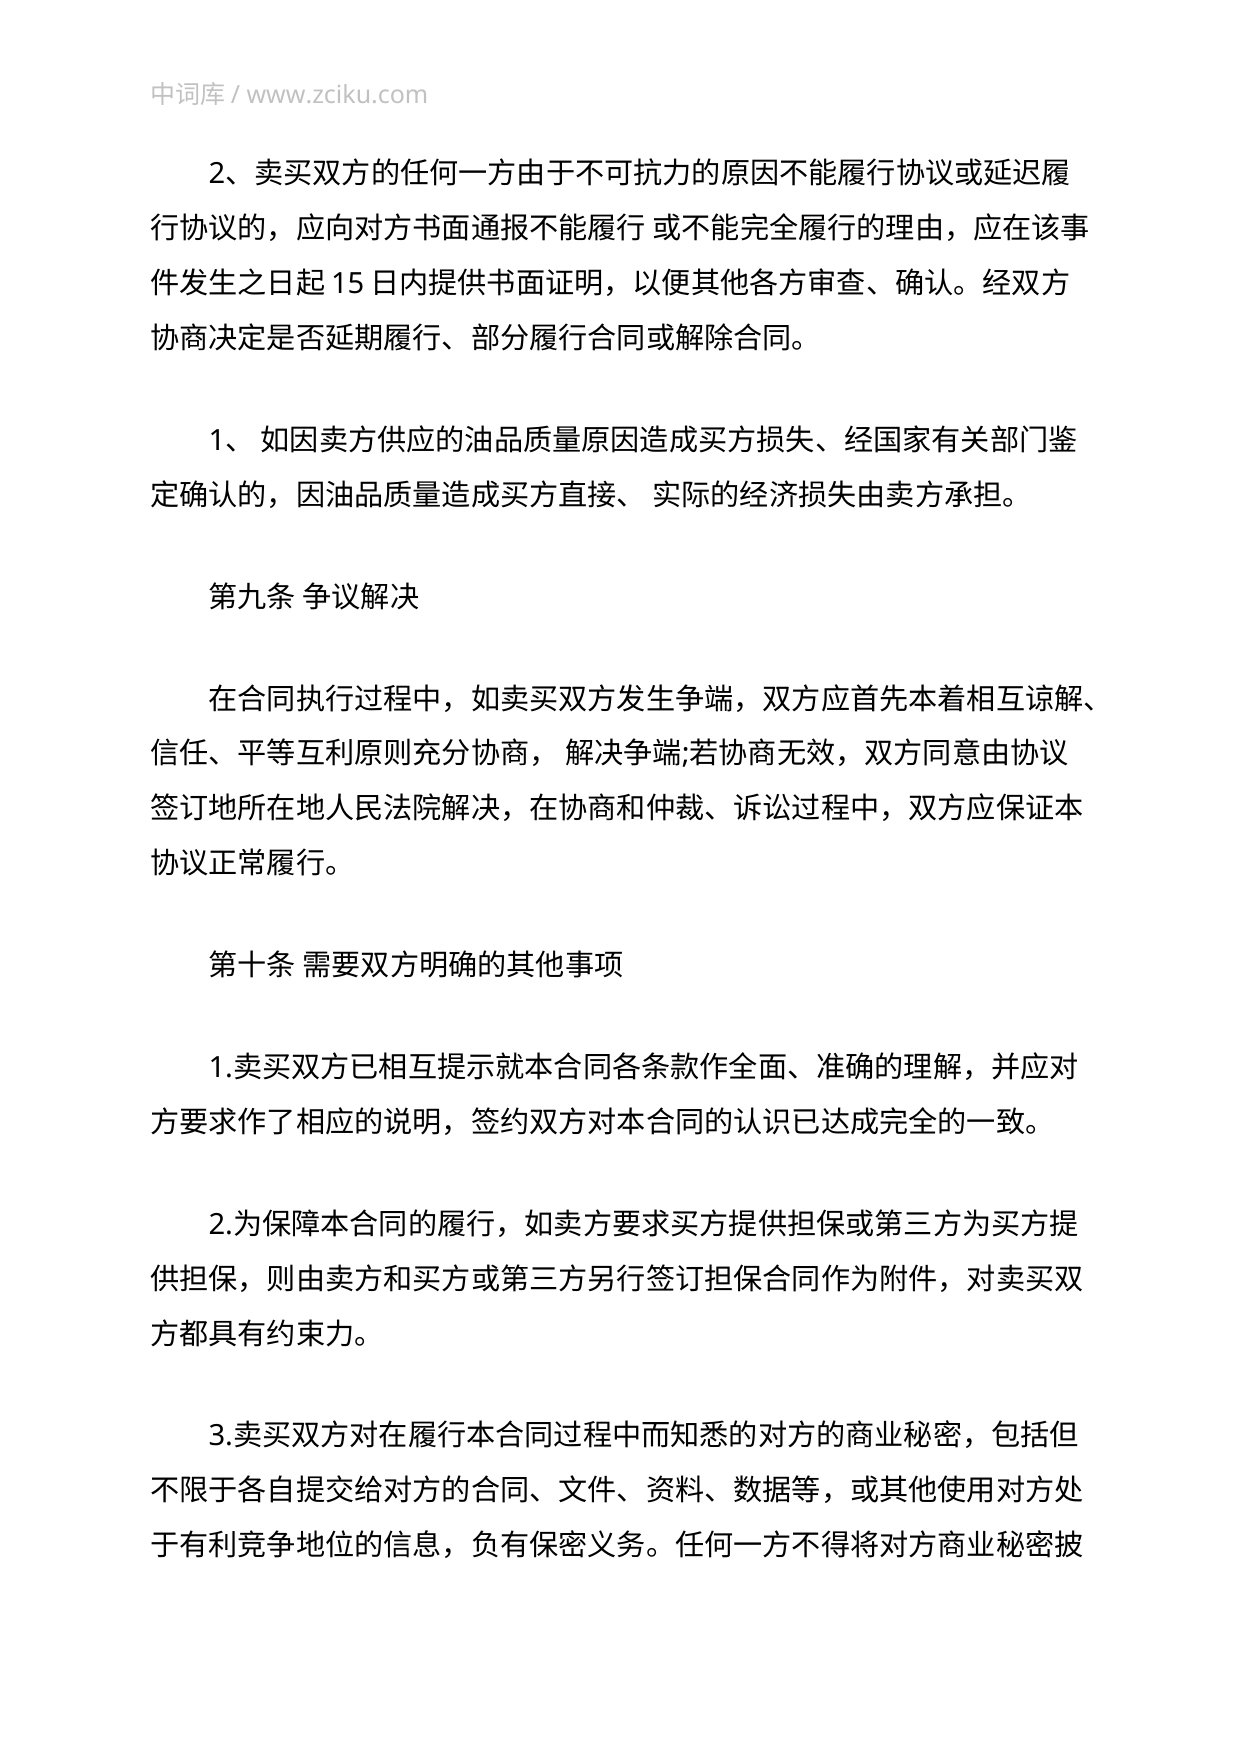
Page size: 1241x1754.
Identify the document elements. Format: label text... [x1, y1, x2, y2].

text 第十条 需要双方明确的其他事项 [150, 942, 1090, 984]
text 2.为保障本合同的履行，如卖方要求买方提供担保或第三方为买方提供担保，则由卖方和买方或第三方另行签订担保合同作为附件，对卖买双方都具有约束力。 [150, 1200, 1090, 1352]
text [150, 1412, 1090, 1564]
text 1、 如因卖方供应的油品质量原因造成买方损失、经国家有关部门鉴定确认的，因油品质量造成买方直接、 实际的经济损失由卖方承担。 [150, 417, 1090, 514]
text 2、卖买双方的任何一方由于不可抗力的原因不能履行协议或延迟履行协议的，应向对方书面通报不能履行 或不能完全履行的理由，应在该事件发生之日起15日内提供书面证明，以便其他各方审查、确认。经双方协商决定是否延期履行、部分履行合同或解除合同。 [150, 150, 1090, 357]
text 1.卖买双方已相互提示就本合同各条款作全面、准确的理解，并应对方要求作了相应的说明，签约双方对本合同的认识已达成完全的一致。 [150, 1043, 1090, 1141]
text 第九条 争议解决 [150, 573, 1090, 616]
text 在合同执行过程中，如卖买双方发生争端，双方应首先本着相互谅解、信任、平等互利原则充分协商， 解决争端;若协商无效，双方同意由协议签订地所在地人民法院解决，在协商和仲裁、诉讼过程中，双方应保证本协议正常履行。 [150, 675, 1090, 882]
